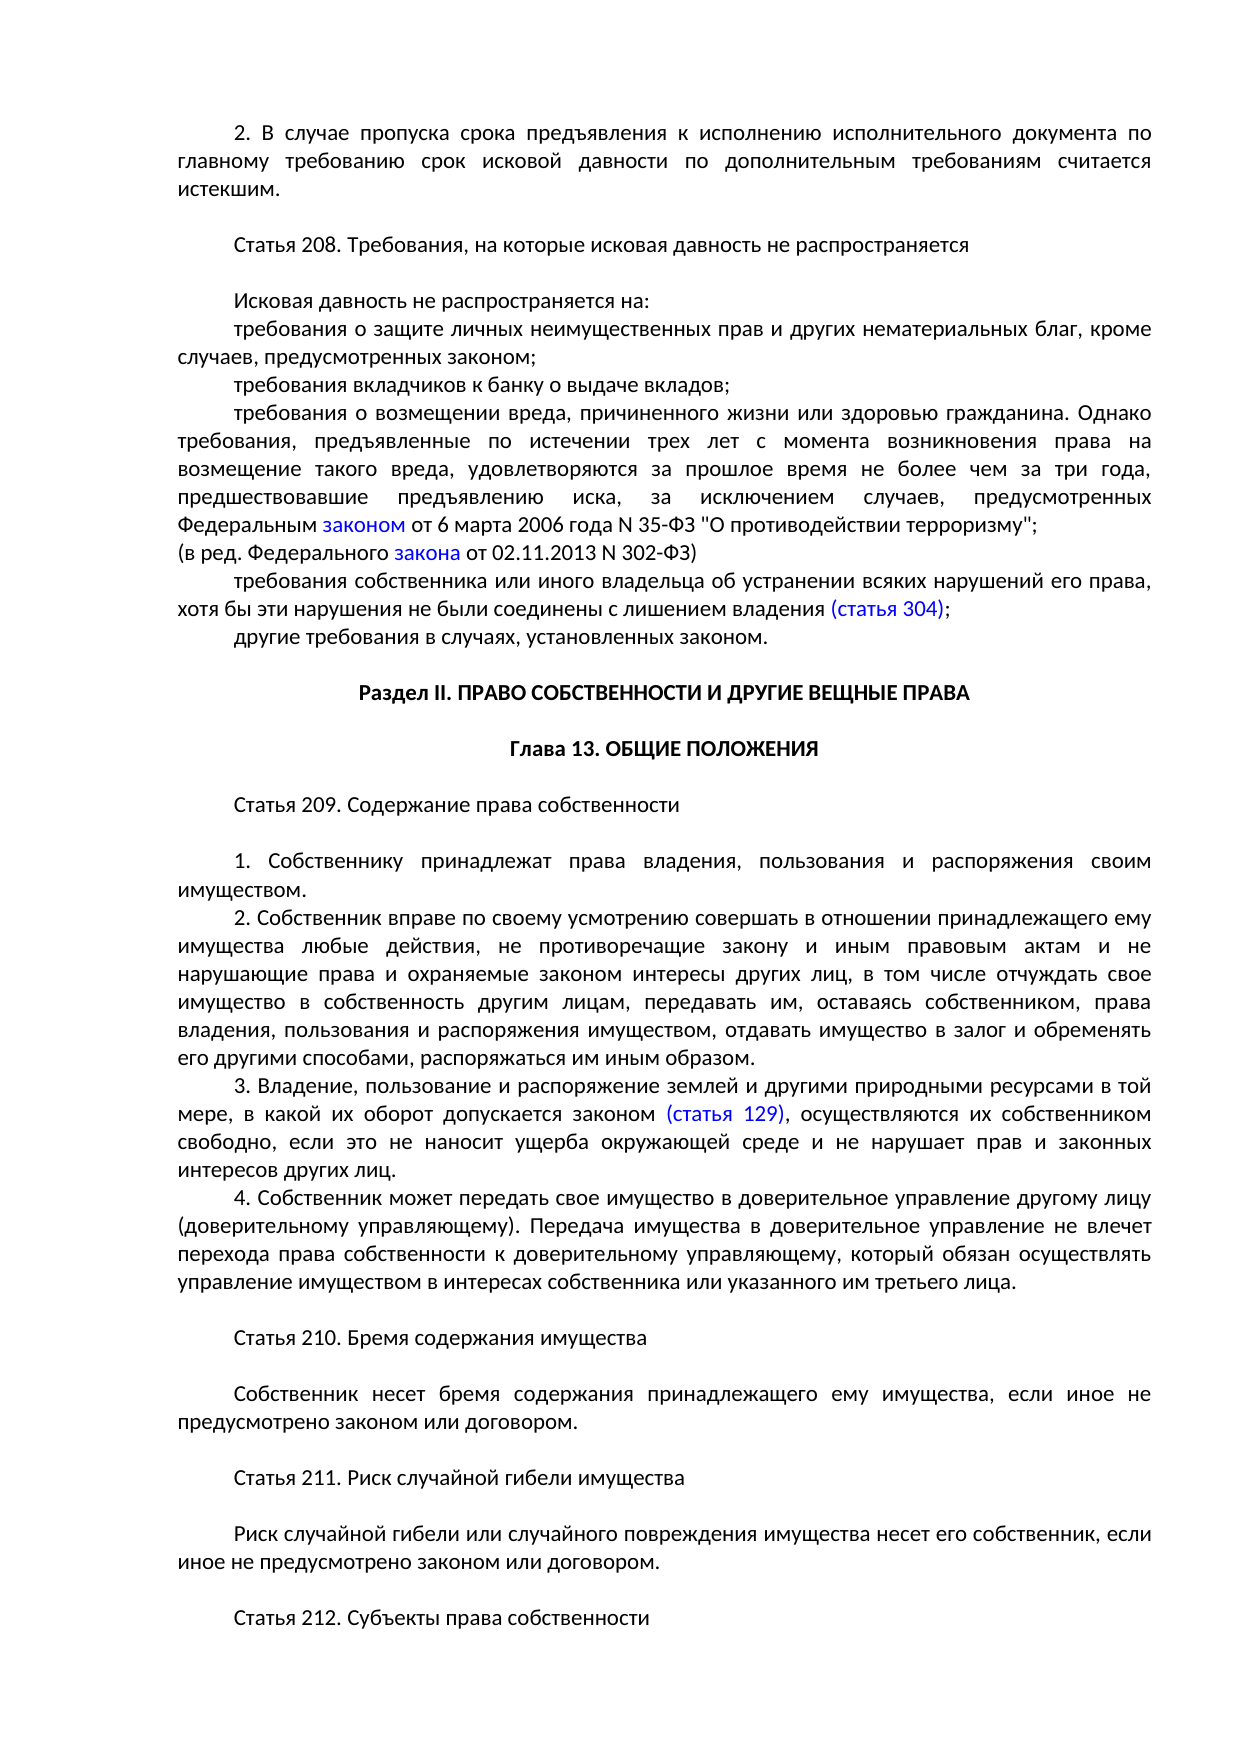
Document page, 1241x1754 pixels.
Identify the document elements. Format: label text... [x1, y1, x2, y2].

text 1. Собственнику принадлежат права владения, пользования и распоряжения своим имуществом. [177, 847, 1152, 903]
text требования о возмещении вреда, причиненного жизни или здоровью гражданина. Однако требования, предъявленные по истечении трех лет с момента возникновения права на возмещение такого вреда, удовлетворяются за прошлое время не более чем за три года, предшествовавшие предъявлению иска, за исключением случаев, предусмотренных Федеральным законом от 6 марта 2006 года N 35-ФЗ "О противодействии терроризму"; [177, 398, 1152, 538]
text (в ред. Федерального закона от 02.11.2013 N 302-ФЗ) [177, 538, 1152, 566]
text 3. Владение, пользование и распоряжение землей и другими природными ресурсами в той мере, в какой их оборот допускается законом (статья 129), осуществляются их собственником свободно, если это не наносит ущерба окружающей среде и не нарушает прав и законных интересов других лиц. [177, 1071, 1152, 1183]
text Статья 211. Риск случайной гибели имущества [177, 1463, 1152, 1491]
text требования вкладчиков к банку о выдаче вкладов; [177, 370, 1152, 398]
text 2. Собственник вправе по своему усмотрению совершать в отношении принадлежащего ему имущества любые действия, не противоречащие закону и иным правовым актам и не нарушающие права и охраняемые законом интересы других лиц, в том числе отчуждать свое имущество в собственность другим лицам, передавать им, оставаясь собственником, права владения, пользования и распоряжения имуществом, отдавать имущество в залог и обременять его другими способами, распоряжаться им иным образом. [177, 903, 1152, 1071]
text требования о защите личных неимущественных прав и других нематериальных благ, кроме случаев, предусмотренных законом; [177, 314, 1152, 370]
text Собственник несет бремя содержания принадлежащего ему имущества, если иное не предусмотрено законом или договором. [177, 1379, 1152, 1435]
text Глава 13. ОБЩИЕ ПОЛОЖЕНИЯ [177, 734, 1152, 763]
text 2. В случае пропуска срока предъявления к исполнению исполнительного документа по главному требованию срок исковой давности по дополнительным требованиям считается истекшим. [177, 118, 1152, 202]
text Исковая давность не распространяется на: [177, 286, 1152, 314]
text Статья 209. Содержание права собственности [177, 791, 1152, 819]
text Статья 212. Субъекты права собственности [177, 1603, 1152, 1631]
text другие требования в случаях, установленных законом. [177, 622, 1152, 651]
text 4. Собственник может передать свое имущество в доверительное управление другому лицу (доверительному управляющему). Передача имущества в доверительное управление не влечет перехода права собственности к доверительному управляющему, который обязан осуществлять управление имуществом в интересах собственника или указанного им третьего лица. [177, 1183, 1152, 1295]
text Статья 208. Требования, на которые исковая давность не распространяется [177, 230, 1152, 258]
text Статья 210. Бремя содержания имущества [177, 1323, 1152, 1351]
text требования собственника или иного владельца об устранении всяких нарушений его права, хотя бы эти нарушения не были соединены с лишением владения (статья 304); [177, 566, 1152, 622]
text Риск случайной гибели или случайного повреждения имущества несет его собственник, если иное не предусмотрено законом или договором. [177, 1519, 1152, 1575]
text Раздел II. ПРАВО СОБСТВЕННОСТИ И ДРУГИЕ ВЕЩНЫЕ ПРАВА [177, 678, 1152, 707]
